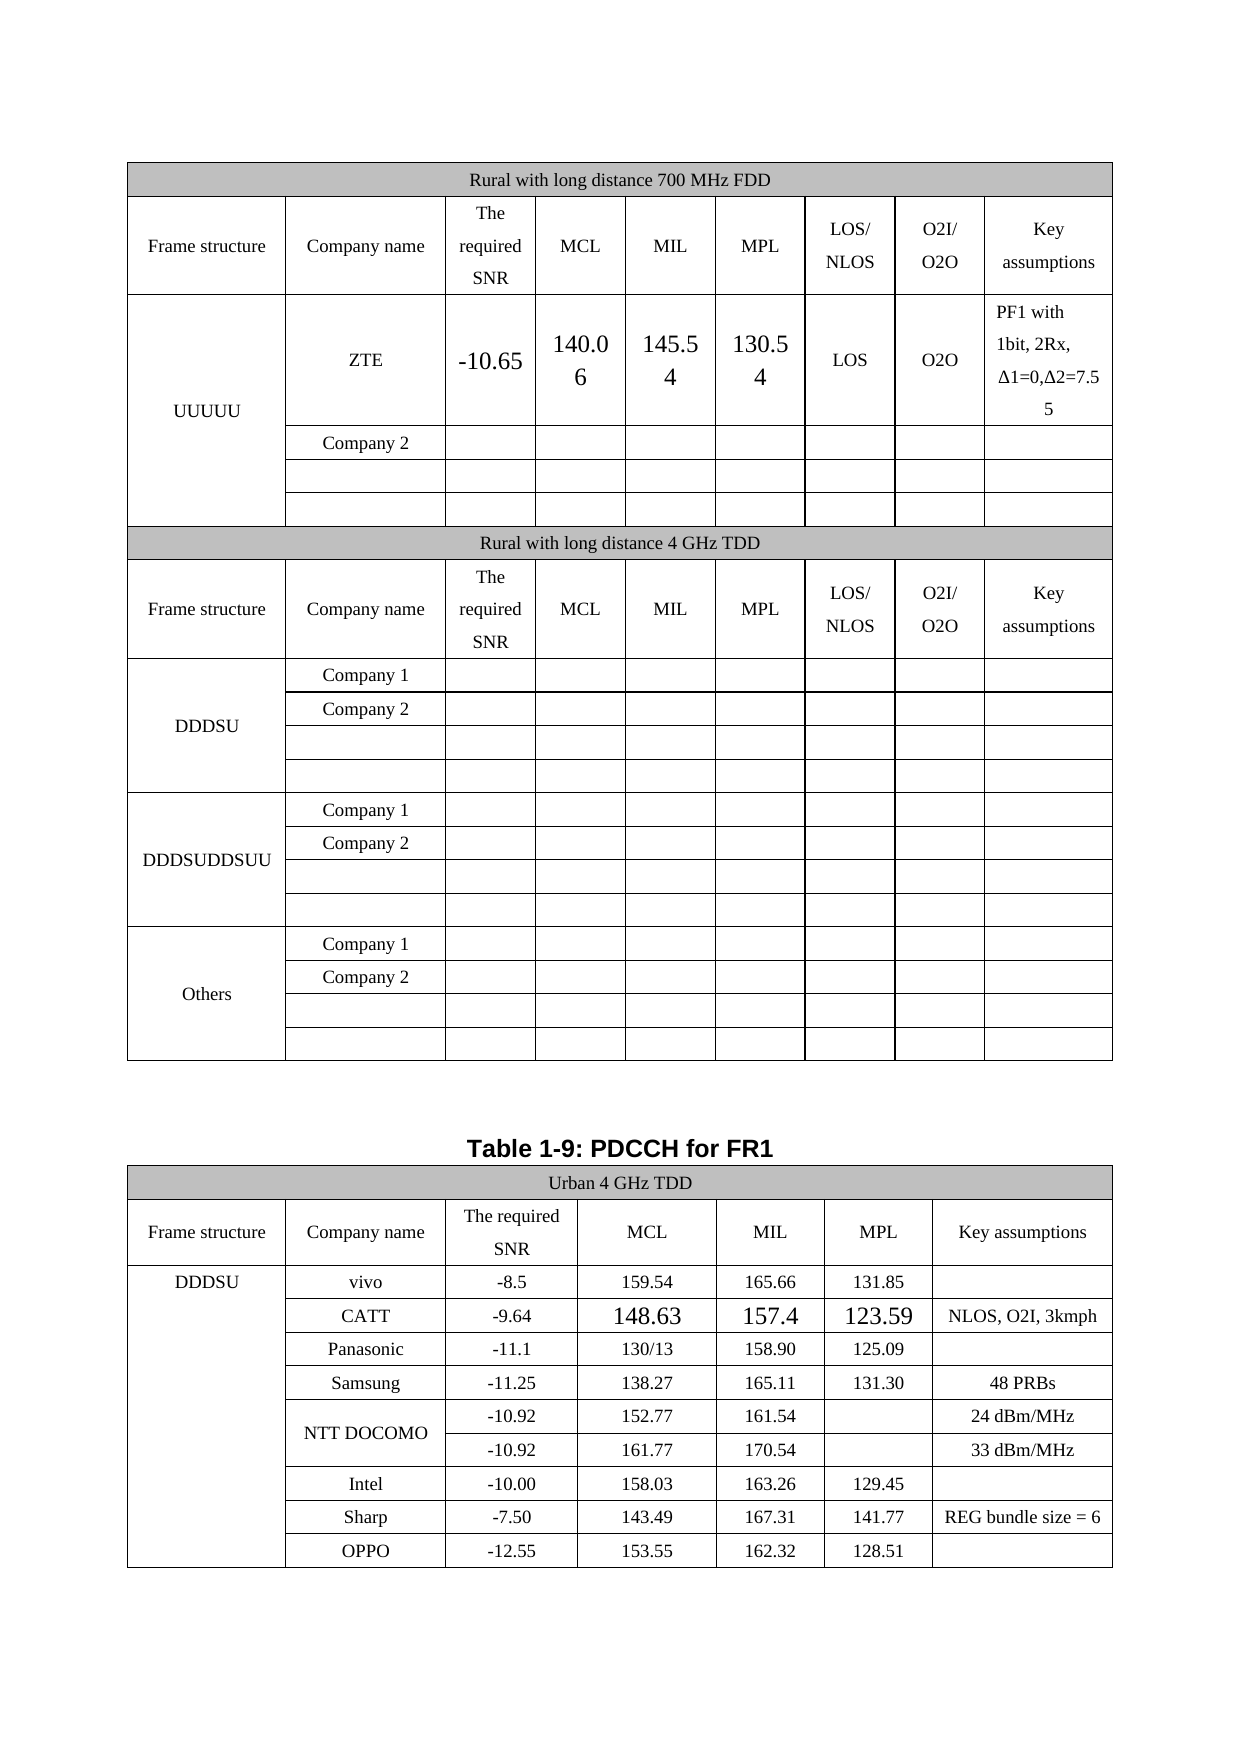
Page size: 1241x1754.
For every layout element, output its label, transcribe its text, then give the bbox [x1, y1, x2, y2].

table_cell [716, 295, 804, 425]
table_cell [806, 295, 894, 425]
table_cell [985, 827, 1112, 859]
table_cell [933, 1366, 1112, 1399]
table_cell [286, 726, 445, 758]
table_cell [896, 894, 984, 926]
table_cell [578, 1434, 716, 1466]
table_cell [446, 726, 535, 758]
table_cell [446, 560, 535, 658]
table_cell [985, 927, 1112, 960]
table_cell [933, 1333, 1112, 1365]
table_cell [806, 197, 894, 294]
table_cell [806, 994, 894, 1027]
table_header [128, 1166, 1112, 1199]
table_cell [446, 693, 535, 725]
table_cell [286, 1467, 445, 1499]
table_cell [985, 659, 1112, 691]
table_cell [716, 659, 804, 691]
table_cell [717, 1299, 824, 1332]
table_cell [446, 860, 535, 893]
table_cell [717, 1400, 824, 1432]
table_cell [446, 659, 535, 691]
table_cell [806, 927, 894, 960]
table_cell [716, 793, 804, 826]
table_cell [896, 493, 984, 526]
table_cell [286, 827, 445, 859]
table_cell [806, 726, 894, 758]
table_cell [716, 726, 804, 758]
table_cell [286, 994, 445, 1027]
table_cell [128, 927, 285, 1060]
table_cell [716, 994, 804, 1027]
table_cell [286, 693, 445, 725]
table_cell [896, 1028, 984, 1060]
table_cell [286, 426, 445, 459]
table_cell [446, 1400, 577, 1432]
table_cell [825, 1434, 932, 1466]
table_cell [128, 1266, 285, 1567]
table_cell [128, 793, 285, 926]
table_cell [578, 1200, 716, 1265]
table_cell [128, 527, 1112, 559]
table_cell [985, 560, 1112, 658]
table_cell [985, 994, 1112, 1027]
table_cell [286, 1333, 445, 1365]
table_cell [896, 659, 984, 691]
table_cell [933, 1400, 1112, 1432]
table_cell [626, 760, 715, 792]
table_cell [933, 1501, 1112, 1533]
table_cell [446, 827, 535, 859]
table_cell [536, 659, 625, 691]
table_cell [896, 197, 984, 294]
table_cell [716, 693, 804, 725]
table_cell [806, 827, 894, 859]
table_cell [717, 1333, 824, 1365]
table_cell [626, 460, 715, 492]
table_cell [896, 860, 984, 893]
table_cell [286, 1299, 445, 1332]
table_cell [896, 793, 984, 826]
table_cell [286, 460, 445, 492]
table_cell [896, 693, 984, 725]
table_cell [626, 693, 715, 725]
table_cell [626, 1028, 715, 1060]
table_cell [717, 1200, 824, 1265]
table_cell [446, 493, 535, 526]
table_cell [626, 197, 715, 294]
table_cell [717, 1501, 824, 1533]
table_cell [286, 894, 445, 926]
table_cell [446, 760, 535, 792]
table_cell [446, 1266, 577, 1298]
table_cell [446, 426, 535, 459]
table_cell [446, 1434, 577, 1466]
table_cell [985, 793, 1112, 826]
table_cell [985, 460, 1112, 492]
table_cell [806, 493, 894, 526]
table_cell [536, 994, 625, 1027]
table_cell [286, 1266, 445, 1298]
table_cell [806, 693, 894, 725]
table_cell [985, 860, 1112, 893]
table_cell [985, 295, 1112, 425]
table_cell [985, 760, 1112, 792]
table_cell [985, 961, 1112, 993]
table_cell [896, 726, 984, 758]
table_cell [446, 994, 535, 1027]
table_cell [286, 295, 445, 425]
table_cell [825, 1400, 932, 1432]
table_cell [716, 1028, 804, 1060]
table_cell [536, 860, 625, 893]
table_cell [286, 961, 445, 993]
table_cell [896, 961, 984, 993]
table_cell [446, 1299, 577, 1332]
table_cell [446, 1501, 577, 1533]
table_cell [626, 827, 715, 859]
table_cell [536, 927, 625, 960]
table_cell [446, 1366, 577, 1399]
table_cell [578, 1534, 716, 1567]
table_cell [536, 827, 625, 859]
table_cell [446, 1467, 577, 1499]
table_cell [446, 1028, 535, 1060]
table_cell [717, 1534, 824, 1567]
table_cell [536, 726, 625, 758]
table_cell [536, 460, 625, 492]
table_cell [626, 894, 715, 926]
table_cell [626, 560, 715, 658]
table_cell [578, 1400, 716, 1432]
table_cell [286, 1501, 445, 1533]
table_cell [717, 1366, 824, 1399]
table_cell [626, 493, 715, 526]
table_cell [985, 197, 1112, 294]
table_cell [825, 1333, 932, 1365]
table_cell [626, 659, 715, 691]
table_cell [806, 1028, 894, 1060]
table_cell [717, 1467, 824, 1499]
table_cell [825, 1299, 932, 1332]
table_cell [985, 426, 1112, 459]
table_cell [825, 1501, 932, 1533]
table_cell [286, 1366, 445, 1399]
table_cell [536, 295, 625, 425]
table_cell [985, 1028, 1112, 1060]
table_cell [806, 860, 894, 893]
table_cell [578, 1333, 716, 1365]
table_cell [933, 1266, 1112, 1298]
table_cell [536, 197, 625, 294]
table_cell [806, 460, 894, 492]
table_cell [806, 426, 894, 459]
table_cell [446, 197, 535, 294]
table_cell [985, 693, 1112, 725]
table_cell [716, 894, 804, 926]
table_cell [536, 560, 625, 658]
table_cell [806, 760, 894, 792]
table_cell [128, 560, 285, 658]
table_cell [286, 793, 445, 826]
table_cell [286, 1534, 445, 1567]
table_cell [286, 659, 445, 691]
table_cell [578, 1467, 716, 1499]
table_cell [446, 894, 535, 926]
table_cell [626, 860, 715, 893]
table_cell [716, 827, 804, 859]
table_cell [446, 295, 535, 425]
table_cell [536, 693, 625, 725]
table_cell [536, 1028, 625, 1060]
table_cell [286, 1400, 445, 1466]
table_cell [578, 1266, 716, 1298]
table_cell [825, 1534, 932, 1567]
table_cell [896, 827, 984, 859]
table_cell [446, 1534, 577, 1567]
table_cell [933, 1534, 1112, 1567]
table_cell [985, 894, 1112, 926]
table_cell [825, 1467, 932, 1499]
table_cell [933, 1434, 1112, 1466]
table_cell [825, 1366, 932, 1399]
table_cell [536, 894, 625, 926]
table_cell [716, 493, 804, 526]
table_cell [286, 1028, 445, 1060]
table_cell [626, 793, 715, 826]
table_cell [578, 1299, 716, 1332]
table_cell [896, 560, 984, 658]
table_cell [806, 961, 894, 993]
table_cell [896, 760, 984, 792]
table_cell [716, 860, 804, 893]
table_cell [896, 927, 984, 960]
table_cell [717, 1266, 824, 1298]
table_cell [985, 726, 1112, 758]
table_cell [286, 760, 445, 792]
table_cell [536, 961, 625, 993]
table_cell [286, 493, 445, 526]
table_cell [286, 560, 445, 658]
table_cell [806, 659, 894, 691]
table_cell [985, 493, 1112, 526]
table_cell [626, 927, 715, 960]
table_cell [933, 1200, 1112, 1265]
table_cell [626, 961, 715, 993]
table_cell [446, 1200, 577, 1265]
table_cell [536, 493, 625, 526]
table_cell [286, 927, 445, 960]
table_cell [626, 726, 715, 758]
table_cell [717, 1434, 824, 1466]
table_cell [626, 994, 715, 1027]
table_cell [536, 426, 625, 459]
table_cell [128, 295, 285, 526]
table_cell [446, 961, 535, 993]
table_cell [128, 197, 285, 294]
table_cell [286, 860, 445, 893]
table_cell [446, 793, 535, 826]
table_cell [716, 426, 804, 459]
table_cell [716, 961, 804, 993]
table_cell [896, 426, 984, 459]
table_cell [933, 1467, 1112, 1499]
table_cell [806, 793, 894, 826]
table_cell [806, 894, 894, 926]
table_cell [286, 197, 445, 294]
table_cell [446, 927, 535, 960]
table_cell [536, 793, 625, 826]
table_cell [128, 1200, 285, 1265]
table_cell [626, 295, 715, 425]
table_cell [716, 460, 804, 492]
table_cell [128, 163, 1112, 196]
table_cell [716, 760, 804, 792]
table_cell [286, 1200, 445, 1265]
text Table 1-9: PDCCH for FR1 [187, 1133, 1053, 1165]
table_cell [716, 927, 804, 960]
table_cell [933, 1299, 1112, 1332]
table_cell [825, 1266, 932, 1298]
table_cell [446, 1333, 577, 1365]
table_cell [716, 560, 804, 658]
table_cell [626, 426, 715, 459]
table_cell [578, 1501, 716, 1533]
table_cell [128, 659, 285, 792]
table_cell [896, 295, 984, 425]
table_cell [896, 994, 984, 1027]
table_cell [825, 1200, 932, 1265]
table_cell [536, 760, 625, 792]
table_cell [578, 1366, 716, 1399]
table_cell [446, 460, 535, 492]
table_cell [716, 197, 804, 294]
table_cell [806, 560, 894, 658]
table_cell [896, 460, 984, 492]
